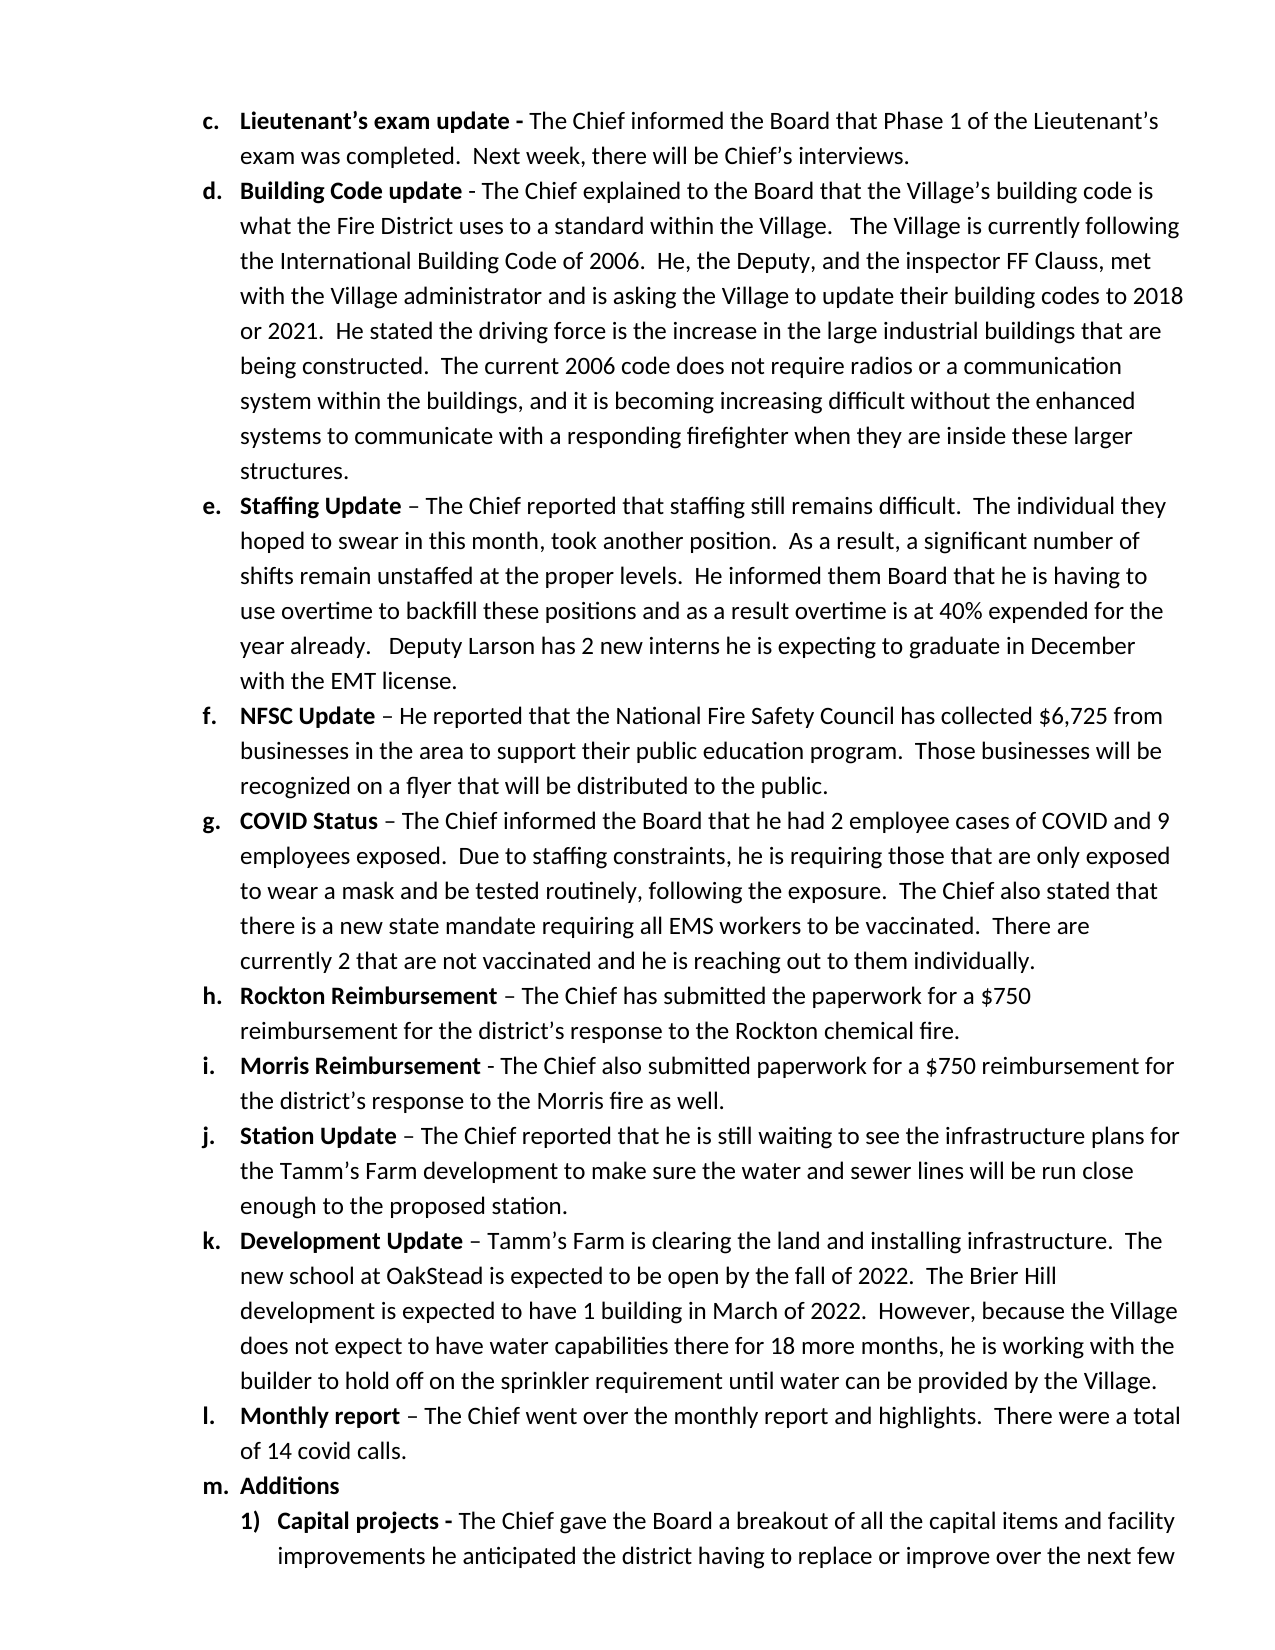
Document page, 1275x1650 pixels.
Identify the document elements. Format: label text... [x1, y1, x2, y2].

list Monthly report – The Chief went over the monthly report and highlights. There were a total of 14 covid calls. [202, 1400, 1185, 1466]
list Lieutenant’s exam update - The Chief informed the Board that Phase 1 of the Lieutenant’s exam was completed. Next week, there will be Chief’s interviews. [202, 105, 1185, 171]
list Development Update – Tamm’s Farm is clearing the land and installing infrastructure. The new school at OakStead is expected to be open by the fall of 2022. The Brier Hill development is expected to have 1 building in March of 2022. However, because the Village does not expect to have water capabilities there for 18 more months, he is working with the builder to hold off on the sprinkler requirement until water can be provided by the Village. [202, 1225, 1185, 1396]
list COVID Status – The Chief informed the Board that he had 2 employee cases of COVID and 9 employees exposed. Due to staffing constraints, he is requiring those that are only exposed to wear a mask and be tested routinely, following the exposure. The Chief also stated that there is a new state mandate requiring all EMS workers to be vaccinated. There are currently 2 that are not vaccinated and he is reaching out to them individually. [202, 805, 1185, 976]
list Station Update – The Chief reported that he is still waiting to see the infrastructure plans for the Tamm’s Farm development to make sure the water and sewer lines will be run close enough to the proposed station. [202, 1120, 1185, 1221]
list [240, 1505, 1185, 1571]
list Rockton Reimbursement – The Chief has submitted the paperwork for a $750 reimbursement for the district’s response to the Rockton chemical fire. [202, 980, 1185, 1046]
list Staffing Update – The Chief reported that staffing still remains difficult. The individual they hoped to swear in this month, took another position. As a result, a significant number of shifts remain unstaffed at the proper levels. He informed them Board that he is having to use overtime to backfill these positions and as a result overtime is at 40% expended for the year already. Deputy Larson has 2 new interns he is expecting to graduate in December with the EMT license. [202, 490, 1185, 696]
list NFSC Update – He reported that the National Fire Safety Council has collected $6,725 from businesses in the area to support their public education program. Those businesses will be recognized on a flyer that will be distributed to the public. [202, 700, 1185, 801]
list Additions [202, 1470, 1185, 1501]
list Building Code update - The Chief explained to the Board that the Village’s building code is what the Fire District uses to a standard within the Village. The Village is currently following the International Building Code of 2006. He, the Deputy, and the inspector FF Clauss, met with the Village administrator and is asking the Village to update their building codes to 2018 or 2021. He stated the driving force is the increase in the large industrial buildings that are being constructed. The current 2006 code does not require radios or a communication system within the buildings, and it is becoming increasing difficult without the enhanced systems to communicate with a responding firefighter when they are inside these larger structures. [202, 175, 1185, 486]
list Morris Reimbursement - The Chief also submitted paperwork for a $750 reimbursement for the district’s response to the Morris fire as well. [202, 1050, 1185, 1116]
